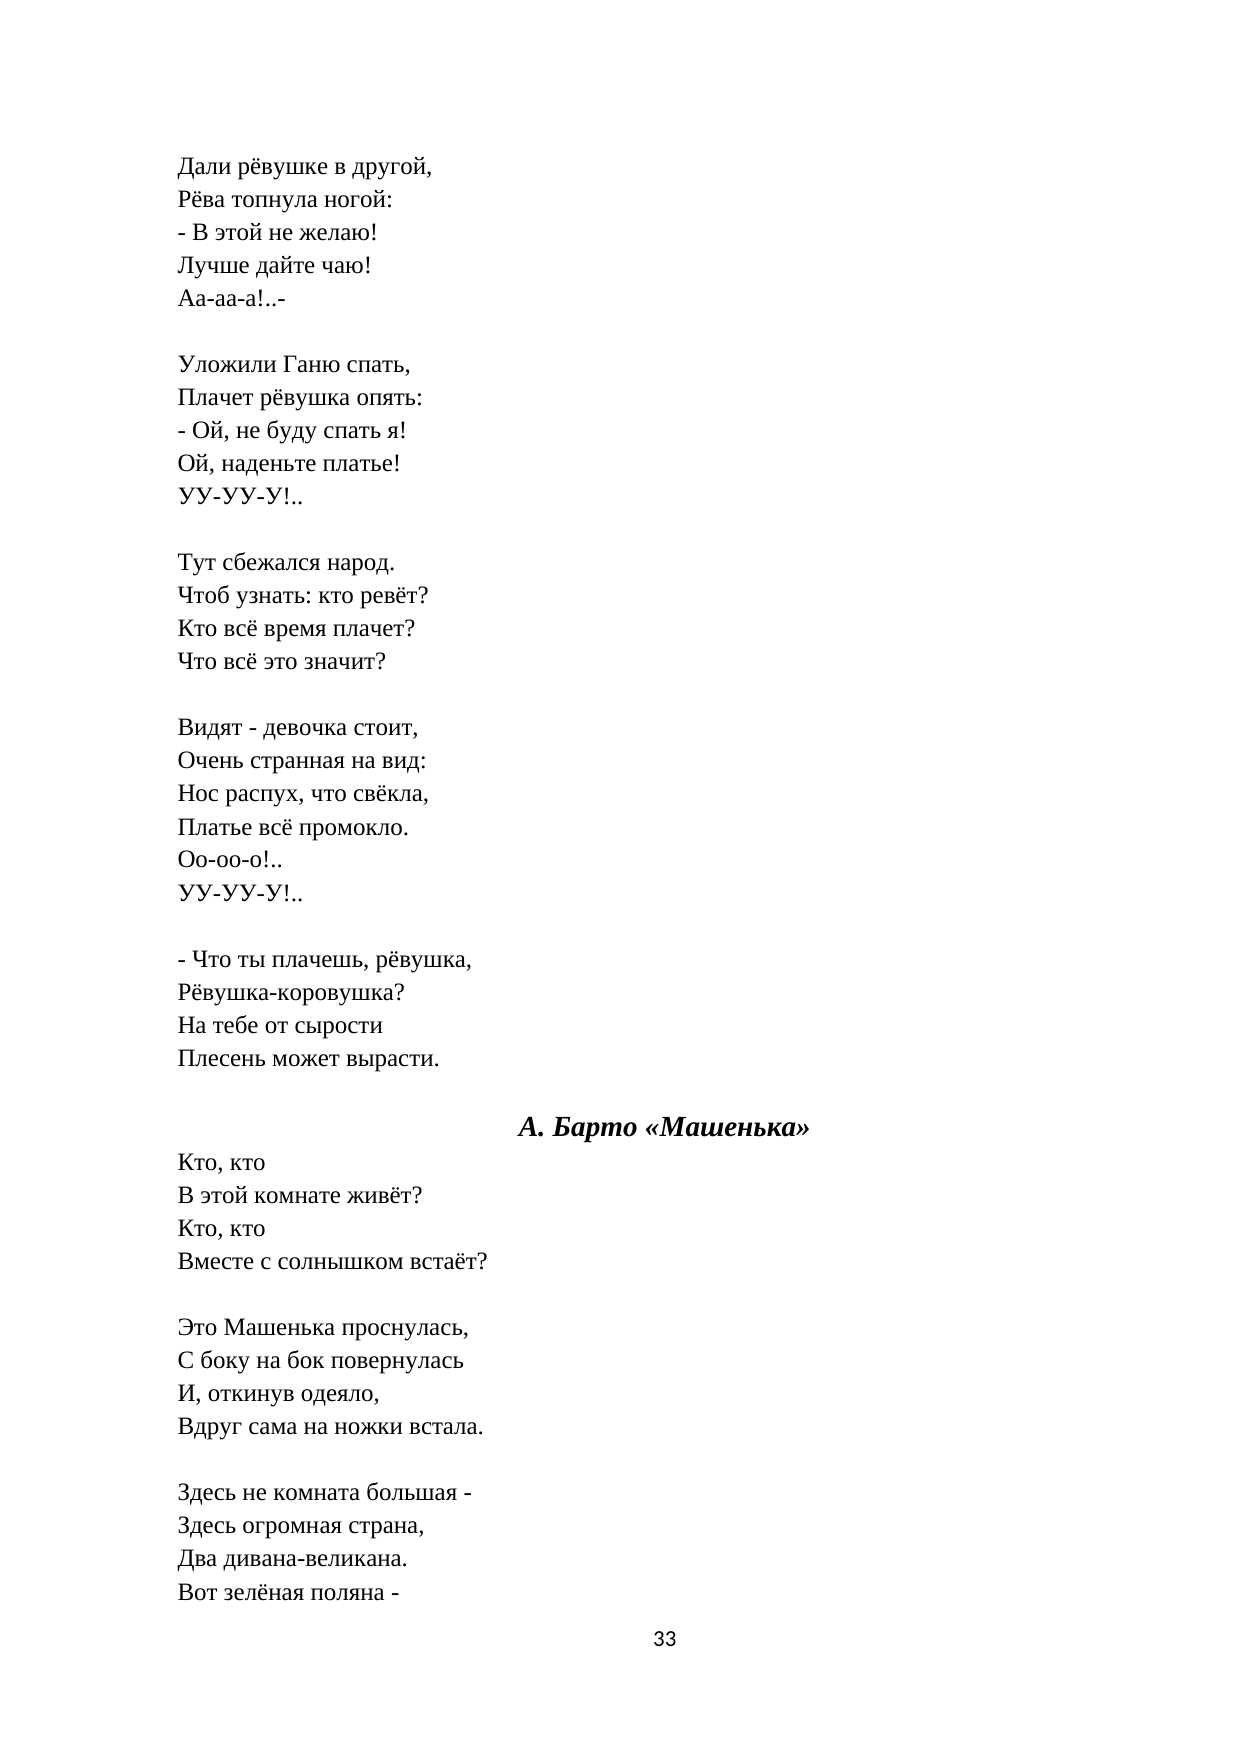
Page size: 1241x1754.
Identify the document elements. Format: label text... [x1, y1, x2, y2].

text Лучше дайте чаю! [177, 250, 1152, 279]
text УУ-УУ-У!.. [177, 481, 1152, 510]
text Здесь не комната большая - [177, 1477, 1152, 1506]
text Видят - девочка стоит, [177, 712, 1152, 741]
text - В этой не желаю! [177, 217, 1152, 246]
text Что всё это значит? [177, 646, 1152, 675]
text И, откинув одеяло, [177, 1378, 1152, 1407]
text Чтоб узнать: кто ревёт? [177, 580, 1152, 609]
text Вместе с солнышком встаёт? [177, 1246, 1152, 1275]
text Плесень может вырасти. [177, 1043, 1152, 1071]
text Вот зелёная поляна - [177, 1577, 1152, 1605]
text УУ-УУ-У!.. [177, 878, 1152, 906]
text Очень странная на вид: [177, 746, 1152, 774]
text Ой, наденьте платье! [177, 448, 1152, 477]
text Рёва топнула ногой: [177, 184, 1152, 213]
text На тебе от сырости [177, 1010, 1152, 1038]
text Рёвушка-коровушка? [177, 977, 1152, 1005]
text С боку на бок повернулась [177, 1345, 1152, 1374]
text - Ой, не буду спать я! [177, 415, 1152, 444]
text - Что ты плачешь, рёвушка, [177, 944, 1152, 972]
text Кто, кто [177, 1213, 1152, 1242]
text Два дивана-великана. [177, 1543, 1152, 1572]
text Кто всё время плачет? [177, 613, 1152, 642]
text Уложили Ганю спать, [177, 349, 1152, 378]
text Нос распух, что свёкла, [177, 778, 1152, 807]
text Это Машенька проснулась, [177, 1312, 1152, 1341]
text Дали рёвушке в другой, [177, 151, 1152, 180]
text Платье всё промокло. [177, 812, 1152, 840]
text Кто, кто [177, 1147, 1152, 1176]
text Вдруг сама на ножки встала. [177, 1411, 1152, 1440]
text В этой комнате живёт? [177, 1180, 1152, 1209]
text Здесь огромная страна, [177, 1511, 1152, 1539]
text Плачет рёвушка опять: [177, 382, 1152, 411]
text Аа-аа-а!..- [177, 283, 1152, 312]
text Тут сбежался народ. [177, 547, 1152, 576]
text А. Барто «Машенька» [177, 1109, 1152, 1142]
text Оо-оо-о!.. [177, 844, 1152, 873]
